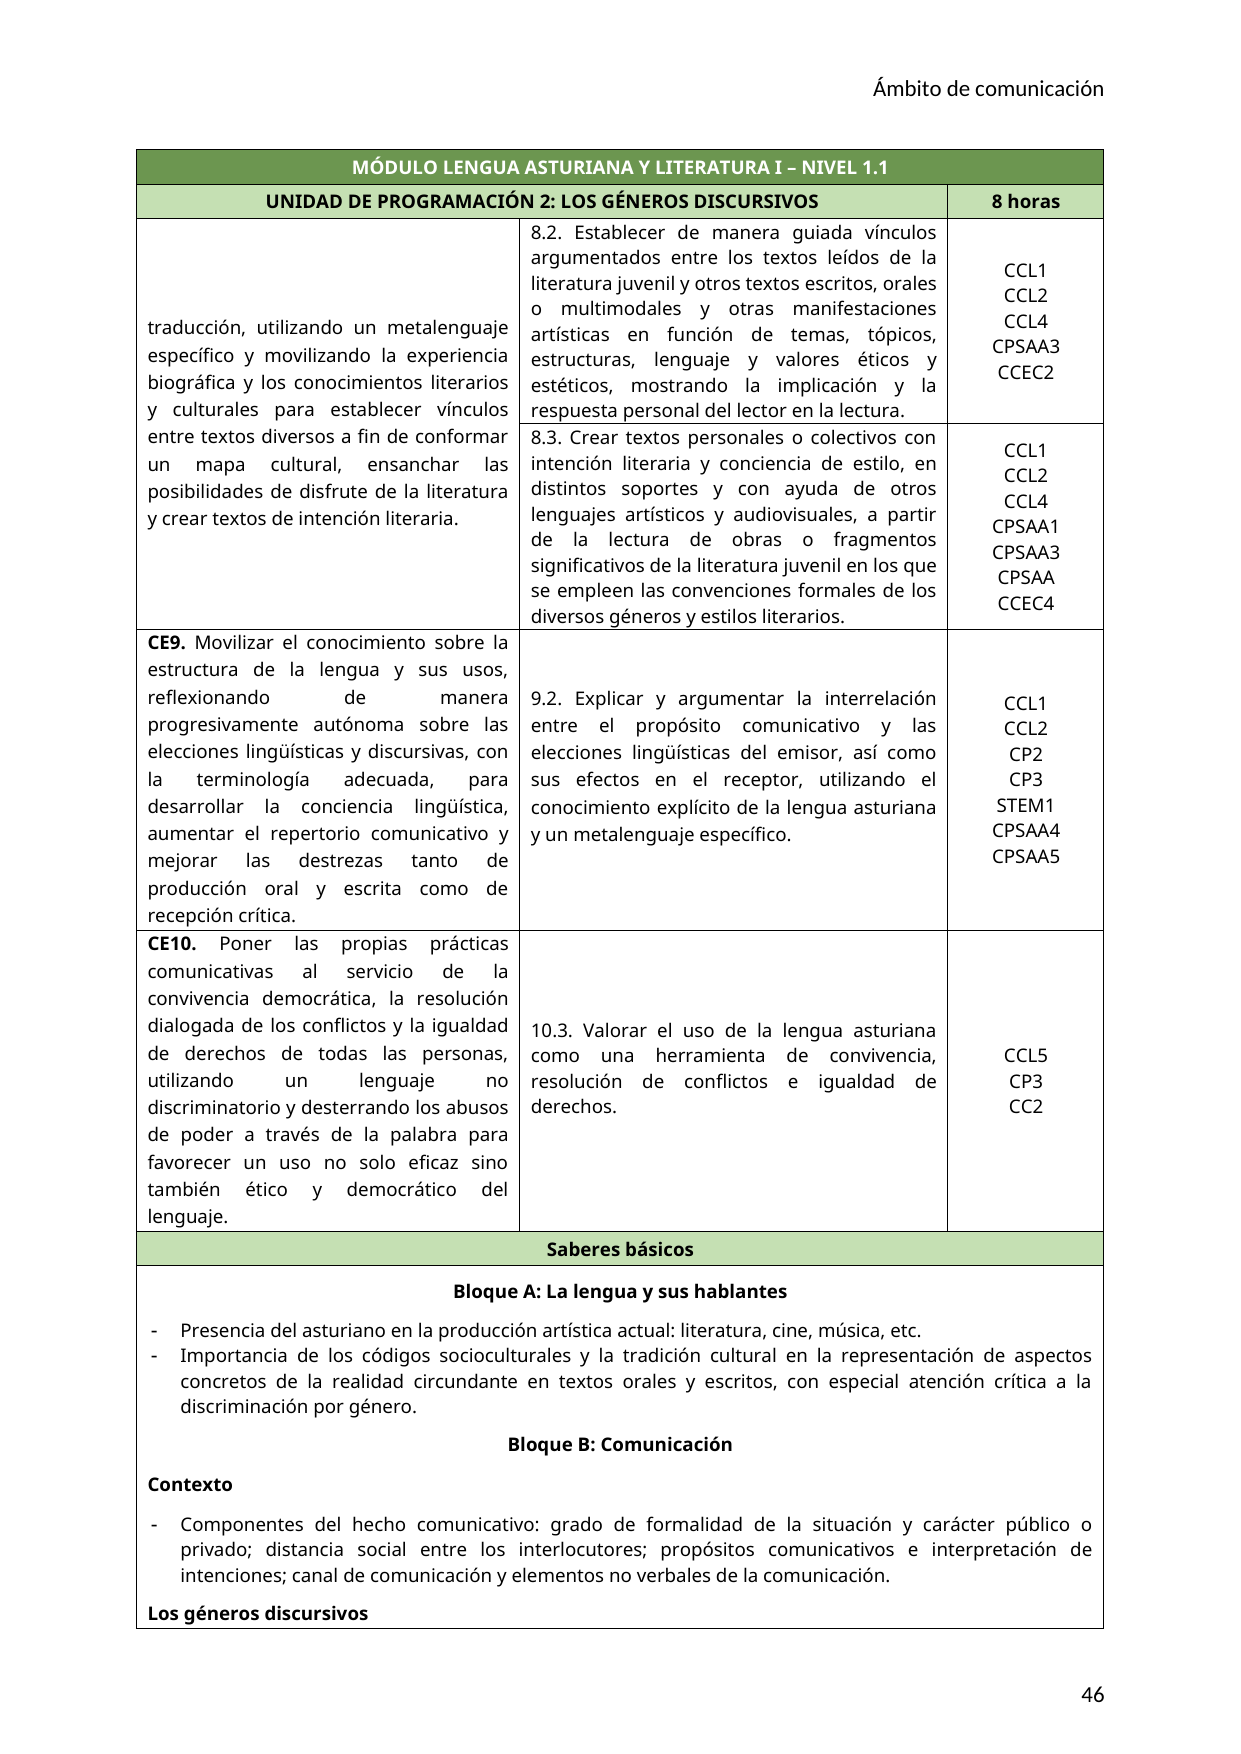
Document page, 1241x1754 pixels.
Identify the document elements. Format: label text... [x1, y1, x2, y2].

table_cell 8.2. Establecer de manera guiada vínculos argumentados entre los textos leídos de la literatura juvenil y otros textos escritos, orales o multimodales y otras manifestaciones artísticas en función de temas, tópicos, estructuras, lenguaje y valores éticos y estéticos, mostrando la implicación y la respuesta personal del lector en la lectura. [520, 219, 947, 423]
table_cell 10.3. Valorar el uso de la lengua asturiana como una herramienta de convivencia, resolución de conflictos e igualdad de derechos. [520, 931, 947, 1231]
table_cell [137, 1266, 1103, 1627]
table_cell CCL5 CP3 CC2 [948, 931, 1103, 1231]
table_cell 8 horas [948, 185, 1103, 218]
table_cell CE10. Poner las propias prácticas comunicativas al servicio de la convivencia democrática, la resolución dialogada de los conflictos y la igualdad de derechos de todas las personas, utilizando un lenguaje no discriminatorio y desterrando los abusos de poder a través de la palabra para favorecer un uso no solo eficaz sino también ético y democrático del lenguaje. [137, 931, 519, 1231]
table_cell CCL1 CCL2 CP2 CP3 STEM1 CPSAA4 CPSAA5 [948, 630, 1103, 930]
table_cell CCL1 CCL2 CCL4 CPSAA3 CCEC2 [948, 219, 1103, 423]
table_cell 8.3. Crear textos personales o colectivos con intención literaria y conciencia de estilo, en distintos soportes y con ayuda de otros lenguajes artísticos y audiovisuales, a partir de la lectura de obras o fragmentos significativos de la literatura juvenil en los que se empleen las convenciones formales de los diversos géneros y estilos literarios. [520, 424, 947, 628]
table_cell CE9. Movilizar el conocimiento sobre la estructura de la lengua y sus usos, reflexionando de manera progresivamente autónoma sobre las elecciones lingüísticas y discursivas, con la terminología adecuada, para desarrollar la conciencia lingüística, aumentar el repertorio comunicativo y mejorar las destrezas tanto de producción oral y escrita como de recepción crítica. [137, 630, 519, 930]
table_cell UNIDAD DE PROGRAMACIÓN 2: LOS GÉNEROS DISCURSIVOS [137, 185, 947, 218]
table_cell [137, 219, 519, 628]
table_cell 9.2. Explicar y argumentar la interrelación entre el propósito comunicativo y las elecciones lingüísticas del emisor, así como sus efectos en el receptor, utilizando el conocimiento explícito de la lengua asturiana y un metalenguaje específico. [520, 630, 947, 930]
table_cell Saberes básicos [137, 1232, 1103, 1265]
table_cell CCL1 CCL2 CCL4 CPSAA1 CPSAA3 CPSAA CCEC4 [948, 424, 1103, 628]
table_header MÓDULO LENGUA ASTURIANA Y LITERATURA I – NIVEL 1.1 [137, 150, 1103, 184]
